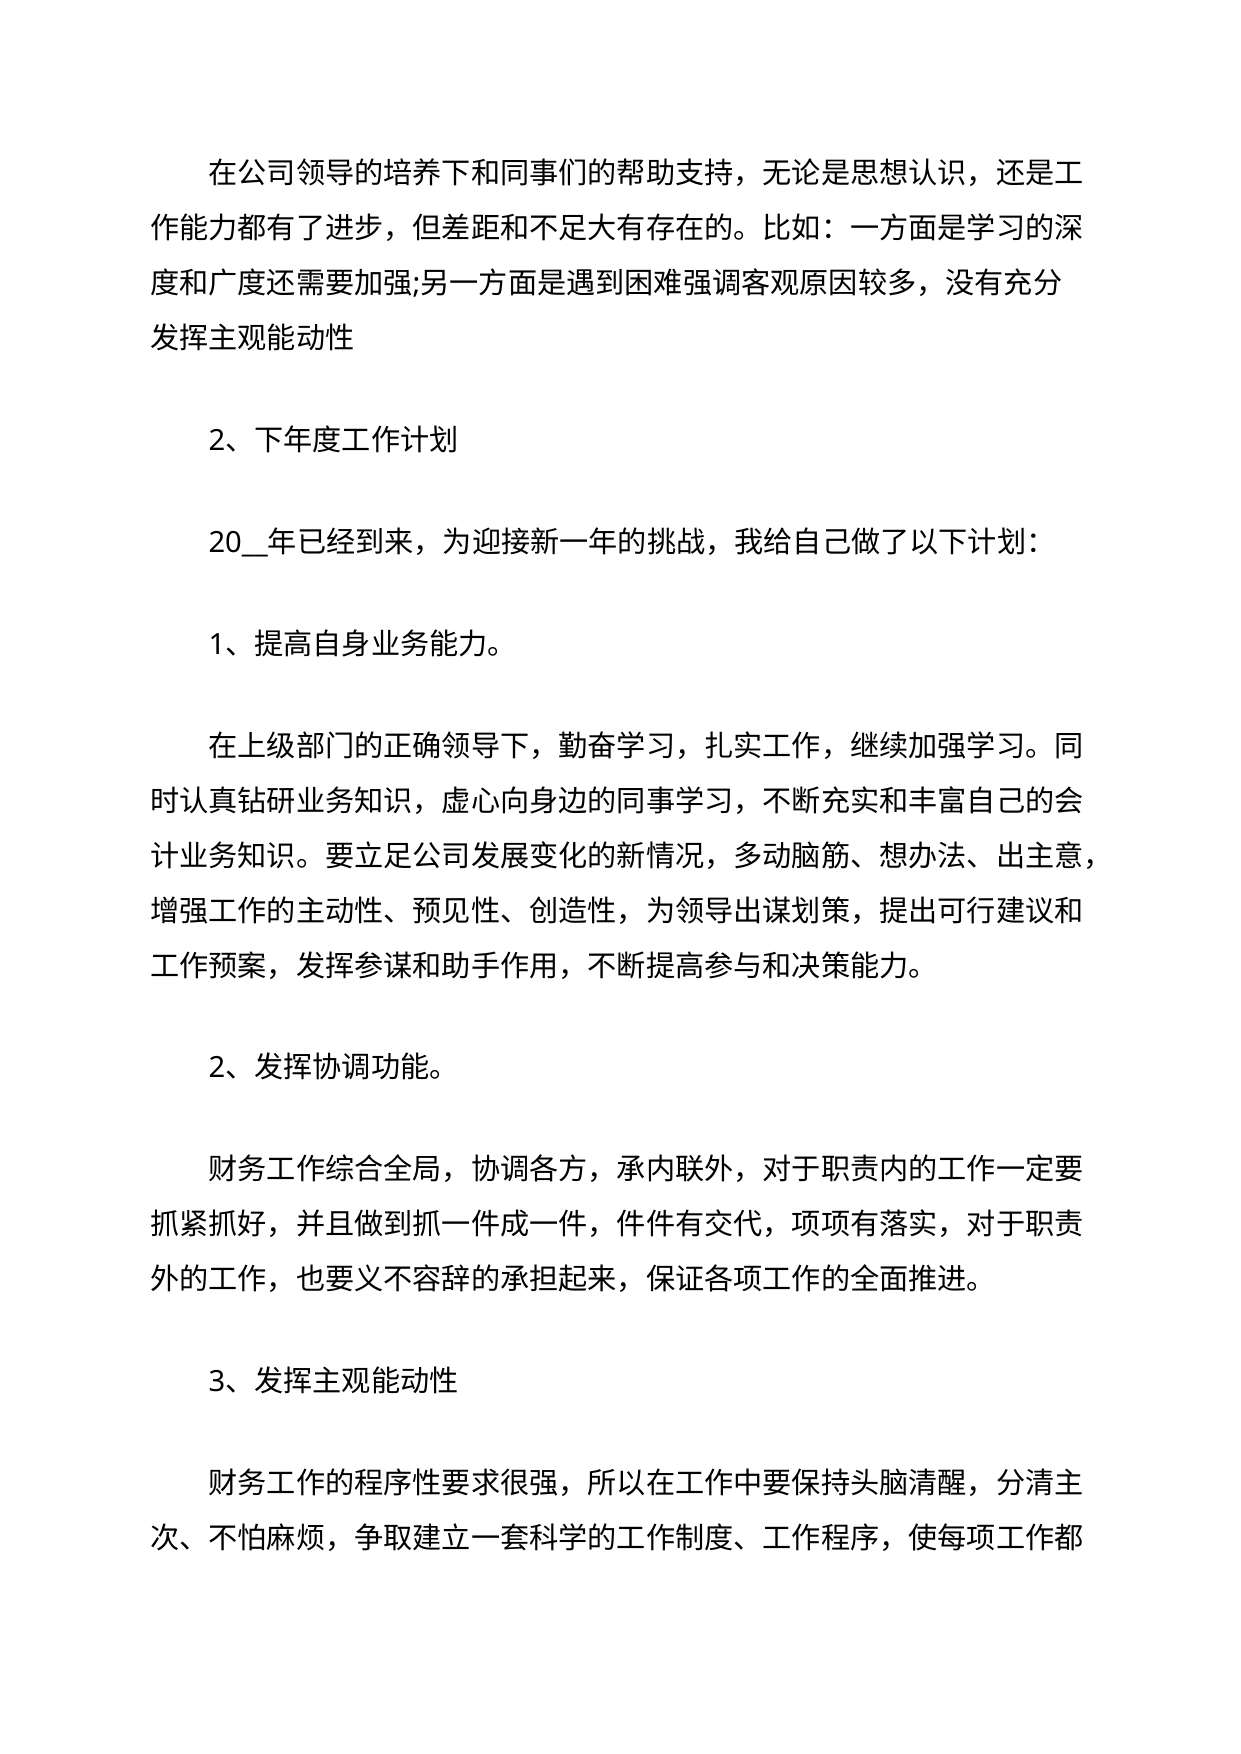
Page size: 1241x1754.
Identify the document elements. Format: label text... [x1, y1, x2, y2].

text 2、下年度工作计划 [150, 417, 1090, 459]
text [150, 1459, 1090, 1557]
text 1、提高自身业务能力。 [150, 621, 1090, 663]
text 20__年已经到来，为迎接新一年的挑战，我给自己做了以下计划： [150, 518, 1090, 561]
text 财务工作综合全局，协调各方，承内联外，对于职责内的工作一定要抓紧抓好，并且做到抓一件成一件，件件有交代，项项有落实，对于职责外的工作，也要义不容辞的承担起来，保证各项工作的全面推进。 [150, 1146, 1090, 1298]
text 2、发挥协调功能。 [150, 1044, 1090, 1086]
text 在公司领导的培养下和同事们的帮助支持，无论是思想认识，还是工作能力都有了进步，但差距和不足大有存在的。比如：一方面是学习的深度和广度还需要加强;另一方面是遇到困难强调客观原因较多，没有充分发挥主观能动性 [150, 150, 1090, 357]
text 在上级部门的正确领导下，勤奋学习，扎实工作，继续加强学习。同时认真钻研业务知识，虚心向身边的同事学习，不断充实和丰富自己的会计业务知识。要立足公司发展变化的新情况，多动脑筋、想办法、出主意，增强工作的主动性、预见性、创造性，为领导出谋划策，提出可行建议和工作预案，发挥参谋和助手作用，不断提高参与和决策能力。 [150, 722, 1090, 984]
text 3、发挥主观能动性 [150, 1357, 1090, 1400]
